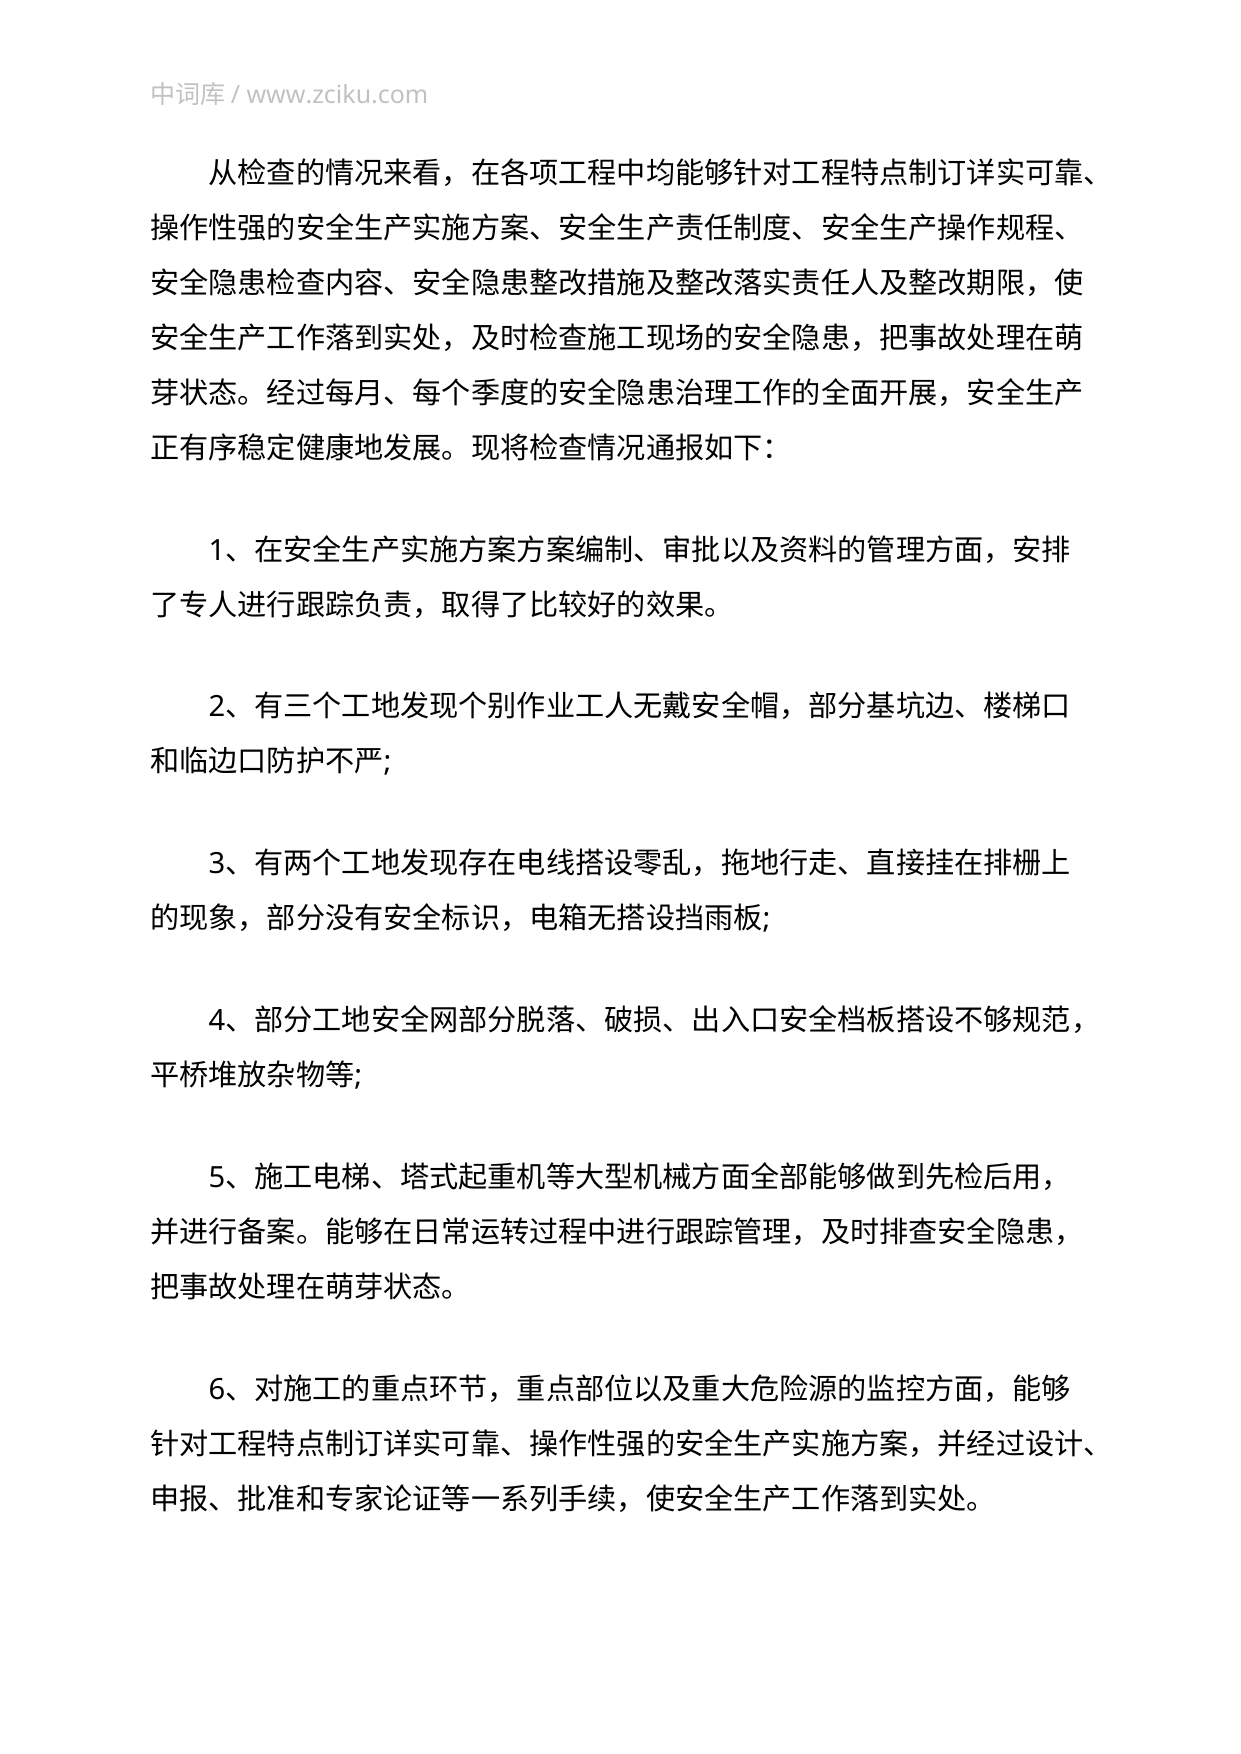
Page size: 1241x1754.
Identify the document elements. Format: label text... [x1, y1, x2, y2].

text 2、有三个工地发现个别作业工人无戴安全帽，部分基坑边、楼梯口和临边口防护不严; [150, 683, 1090, 780]
text 3、有两个工地发现存在电线搭设零乱，拖地行走、直接挂在排栅上的现象，部分没有安全标识，电箱无搭设挡雨板; [150, 840, 1090, 937]
text 5、施工电梯、塔式起重机等大型机械方面全部能够做到先检后用，并进行备案。能够在日常运转过程中进行跟踪管理，及时排查安全隐患，把事故处理在萌芽状态。 [150, 1154, 1090, 1306]
text 4、部分工地安全网部分脱落、破损、出入口安全档板搭设不够规范，平桥堆放杂物等; [150, 997, 1090, 1094]
text 1、在安全生产实施方案方案编制、审批以及资料的管理方面，安排了专人进行跟踪负责，取得了比较好的效果。 [150, 526, 1090, 623]
text 从检查的情况来看，在各项工程中均能够针对工程特点制订详实可靠、操作性强的安全生产实施方案、安全生产责任制度、安全生产操作规程、安全隐患检查内容、安全隐患整改措施及整改落实责任人及整改期限，使安全生产工作落到实处，及时检查施工现场的安全隐患，把事故处理在萌芽状态。经过每月、每个季度的安全隐患治理工作的全面开展，安全生产正有序稳定健康地发展。现将检查情况通报如下： [150, 150, 1090, 467]
text 6、对施工的重点环节，重点部位以及重大危险源的监控方面，能够针对工程特点制订详实可靠、操作性强的安全生产实施方案，并经过设计、申报、批准和专家论证等一系列手续，使安全生产工作落到实处。 [150, 1366, 1090, 1518]
